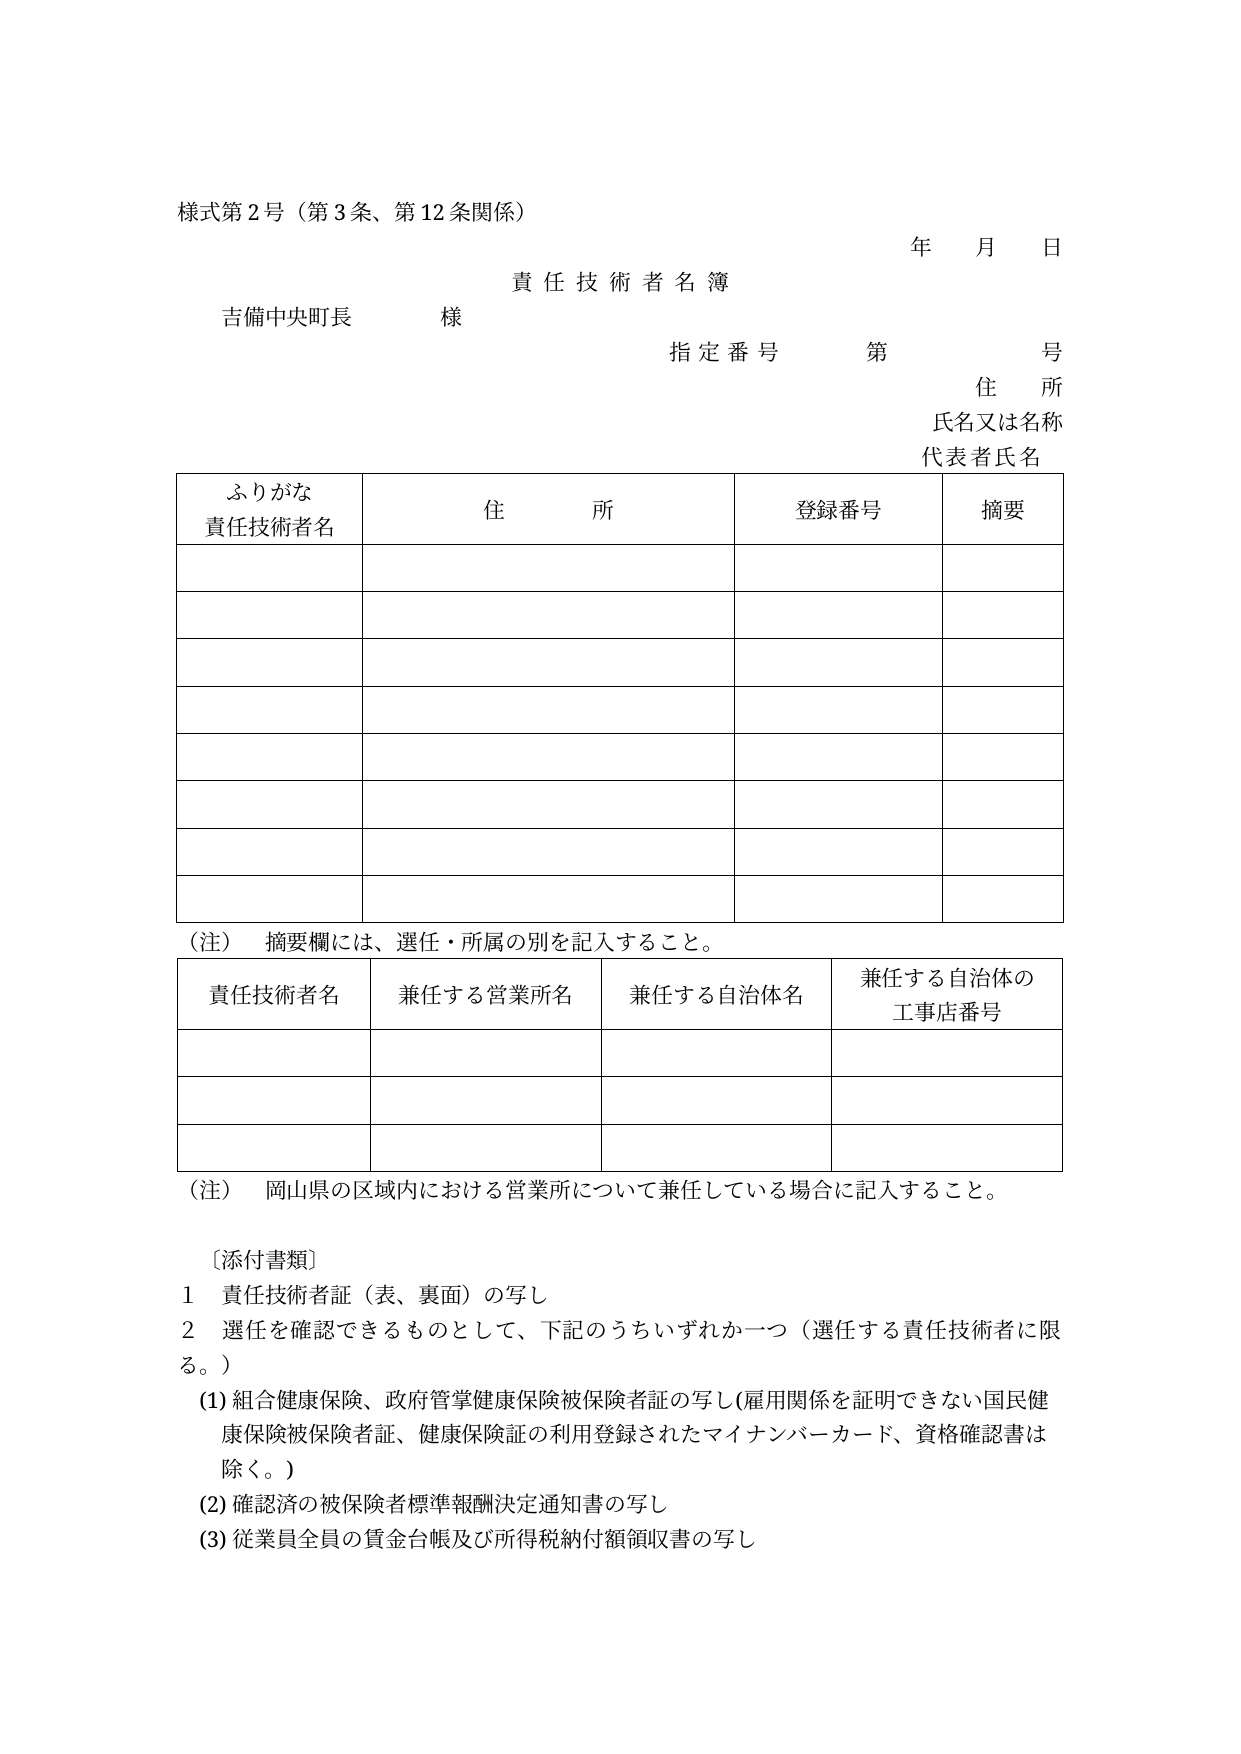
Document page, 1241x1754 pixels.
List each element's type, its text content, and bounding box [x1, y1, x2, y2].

text 責任技術者名簿 [177, 263, 1063, 298]
text １ 責任技術者証（表、裏面）の写し [177, 1276, 1063, 1311]
list (2) 確認済の被保険者標準報酬決定通知書の写し [177, 1486, 1063, 1521]
table_cell [177, 734, 362, 780]
table_cell [363, 829, 734, 875]
table_cell [363, 545, 734, 591]
table_cell [363, 592, 734, 638]
table_cell [602, 1125, 831, 1171]
table_cell [735, 781, 942, 827]
table_cell [735, 639, 942, 686]
table_cell [735, 592, 942, 638]
table_cell [177, 545, 362, 591]
table_cell [735, 829, 942, 875]
table_header 住所 [363, 474, 734, 544]
table_cell [943, 876, 1063, 922]
table_header ふりがな 責任技術者名 [177, 474, 362, 544]
text 代表者氏名 [177, 438, 1041, 473]
table_cell [832, 1125, 1062, 1171]
table_cell [371, 1030, 601, 1076]
table_cell [177, 781, 362, 827]
table_cell [371, 1125, 601, 1171]
table_cell [943, 829, 1063, 875]
text 吉備中央町長 様 [177, 298, 1063, 333]
table_cell [602, 1077, 831, 1123]
list (1) 組合健康保険、政府管掌健康保険被保険者証の写し(雇用関係を証明できない国民健康保険被保険者証、健康保険証の利用登録されたマイナンバーカード、資格確認書は除く。) [199, 1381, 1063, 1486]
table_cell [832, 1077, 1062, 1123]
text 住所 [177, 368, 1063, 403]
table_cell [177, 592, 362, 638]
table_cell [363, 687, 734, 733]
text 〔添付書類〕 [177, 1242, 1063, 1276]
text 氏名又は名称 [177, 403, 1063, 438]
table_header 兼任する自治体名 [602, 959, 831, 1029]
table_cell [177, 876, 362, 922]
table_header 責任技術者名 [178, 959, 370, 1029]
table_cell [363, 876, 734, 922]
table_cell [363, 781, 734, 827]
table_cell [178, 1125, 370, 1171]
table_cell [735, 687, 942, 733]
text 年 月 日 [177, 229, 1063, 263]
table_cell [602, 1030, 831, 1076]
table_cell [178, 1030, 370, 1076]
text （注） 岡山県の区域内における営業所について兼任している場合に記入すること。 [177, 1172, 1063, 1207]
table_cell [943, 687, 1063, 733]
table_cell [943, 545, 1063, 591]
list (3) 従業員全員の賃金台帳及び所得税納付額領収書の写し [177, 1521, 1063, 1556]
table_cell [363, 639, 734, 686]
text 指定番号 第 号 [177, 333, 1063, 368]
table_cell [735, 545, 942, 591]
text （注） 摘要欄には、選任・所属の別を記入すること。 [177, 923, 1063, 958]
text 様式第2号（第3条、第12条関係） [177, 194, 1063, 229]
table_cell [943, 592, 1063, 638]
table_header 兼任する自治体の 工事店番号 [832, 959, 1062, 1029]
table_cell [178, 1077, 370, 1123]
table_cell [735, 876, 942, 922]
table_cell [832, 1030, 1062, 1076]
table_cell [177, 687, 362, 733]
text ２ 選任を確認できるものとして、下記のうちいずれか一つ（選任する責任技術者に限る。） [177, 1311, 1063, 1381]
table_cell [943, 639, 1063, 686]
table_cell [735, 734, 942, 780]
table_header 登録番号 [735, 474, 942, 544]
table_cell [371, 1077, 601, 1123]
table_cell [943, 734, 1063, 780]
table_cell [177, 639, 362, 686]
table_cell [177, 829, 362, 875]
table_cell [363, 734, 734, 780]
table_header 摘要 [943, 474, 1063, 544]
table_cell [943, 781, 1063, 827]
table_header 兼任する営業所名 [371, 959, 601, 1029]
